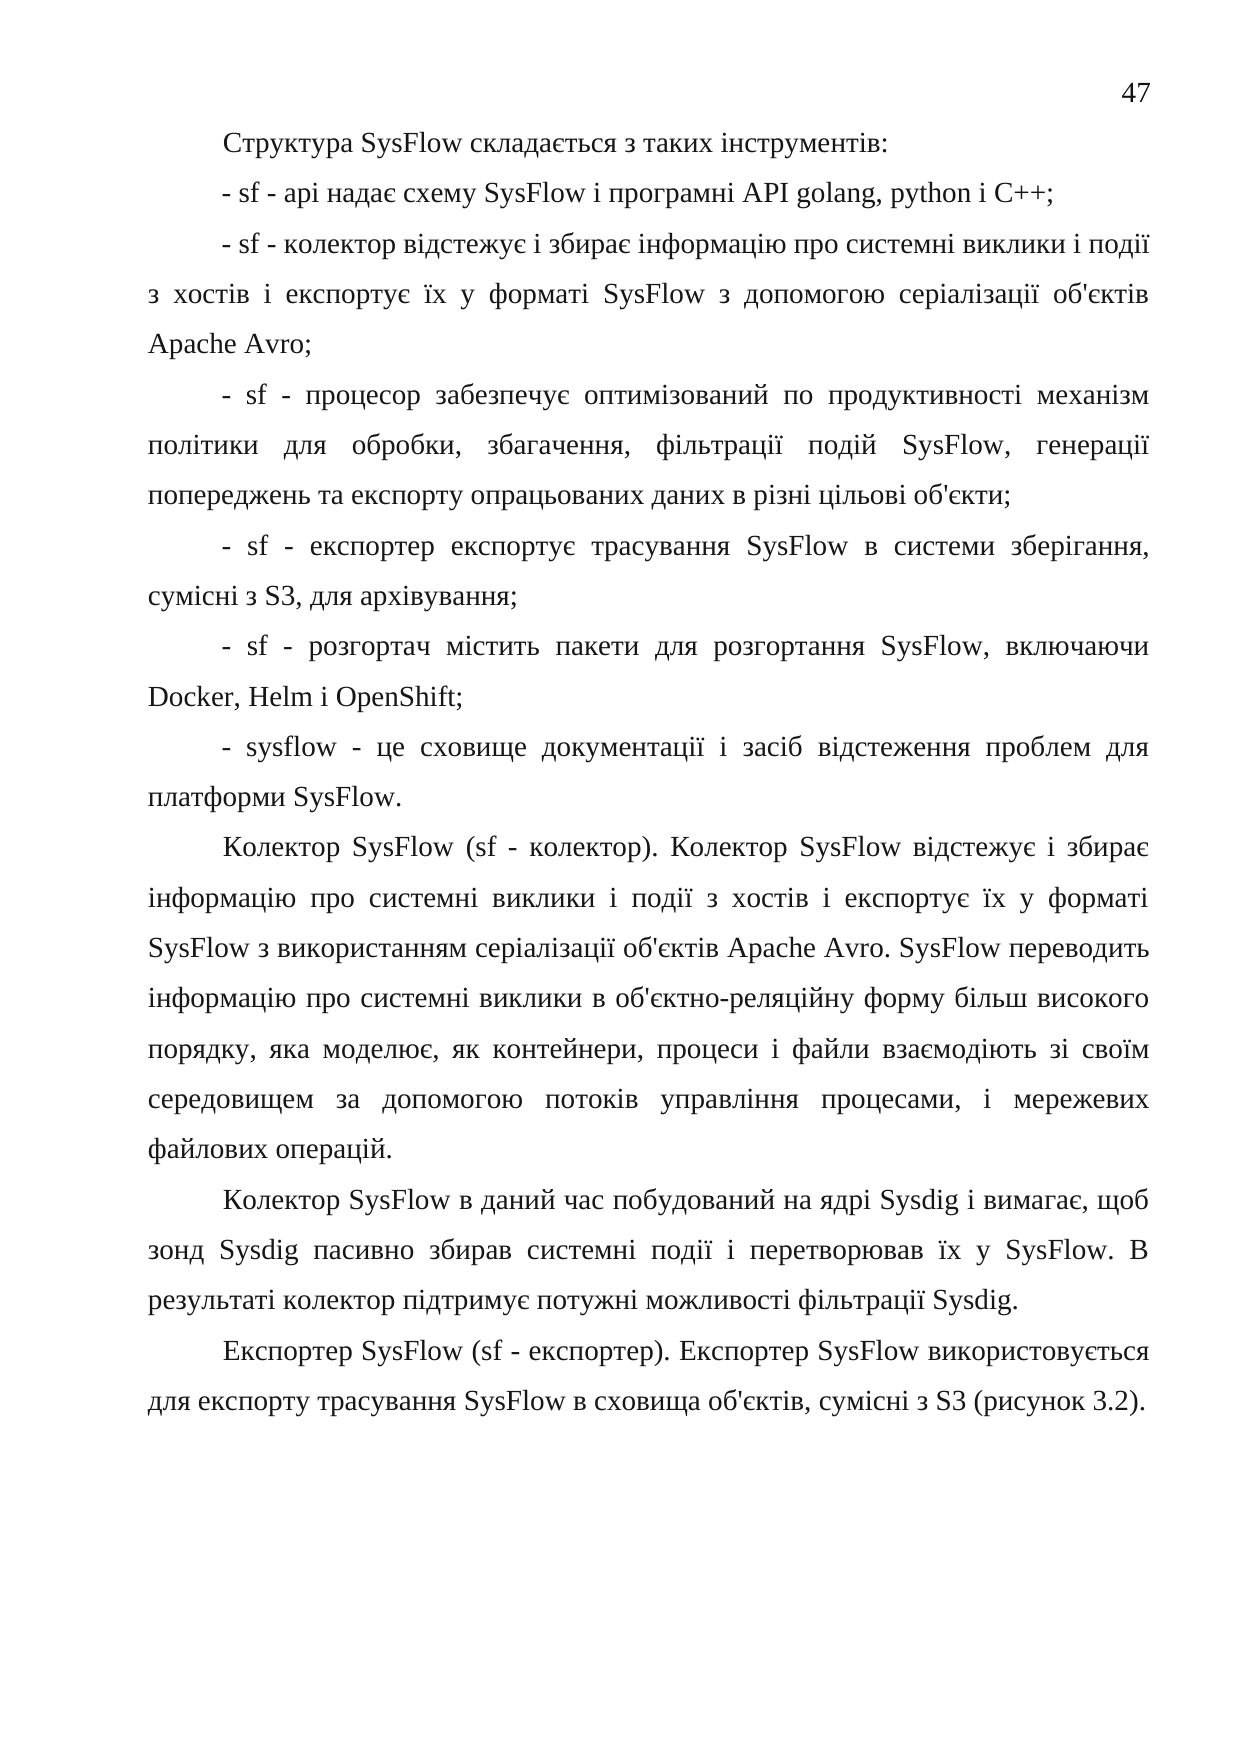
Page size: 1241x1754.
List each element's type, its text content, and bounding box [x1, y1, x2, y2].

text - sf - розгортач містить пакети для розгортання SysFlow, включаючи Docker, Helm і OpenShift; [148, 628, 1150, 712]
text Експортер SysFlow (sf - експортер). Експортер SysFlow використовується для експорту трасування SysFlow в сховища об'єктів, сумісні з S3 (рисунок 3.2). [148, 1333, 1150, 1417]
text - sf - експортер експортує трасування SysFlow в системи зберігання, сумісні з S3, для архівування; [148, 528, 1150, 612]
text - sf - процесор забезпечує оптимізований по продуктивності механізм політики для обробки, збагачення, фільтрації подій SysFlow, генерації попереджень та експорту опрацьованих даних в різні цільові об'єкти; [148, 377, 1150, 511]
text - sf - api надає схему SysFlow і програмні API golang, python і C++; [148, 176, 1150, 209]
text Структура SysFlow складається з таких інструментів: [148, 125, 1150, 159]
text - sysflow - це сховище документації і засіб відстеження проблем для платформи SysFlow. [148, 729, 1150, 813]
text - sf - колектор відстежує і збирає інформацію про системні виклики і події з хостів і експортує їх у форматі SysFlow з допомогою серіалізації об'єктів Apache Avro; [148, 226, 1150, 360]
text Колектор SysFlow в даний час побудований на ядрі Sysdig і вимагає, щоб зонд Sysdig пасивно збирав системні події і перетворював їх у SysFlow. В результаті колектор підтримує потужні можливості фільтрації Sysdig. [148, 1182, 1150, 1316]
text Колектор SysFlow (sf - колектор). Колектор SysFlow відстежує і збирає інформацію про системні виклики і події з хостів і експортує їх у форматі SysFlow з використанням серіалізації об'єктів Apache Avro. SysFlow переводить інформацію про системні виклики в об'єктно-реляційну форму більш високого порядку, яка моделює, як контейнери, процеси і файли взаємодіють зі своїм середовищем за допомогою потоків управління процесами, і мережевих файлових операцій. [148, 829, 1150, 1165]
